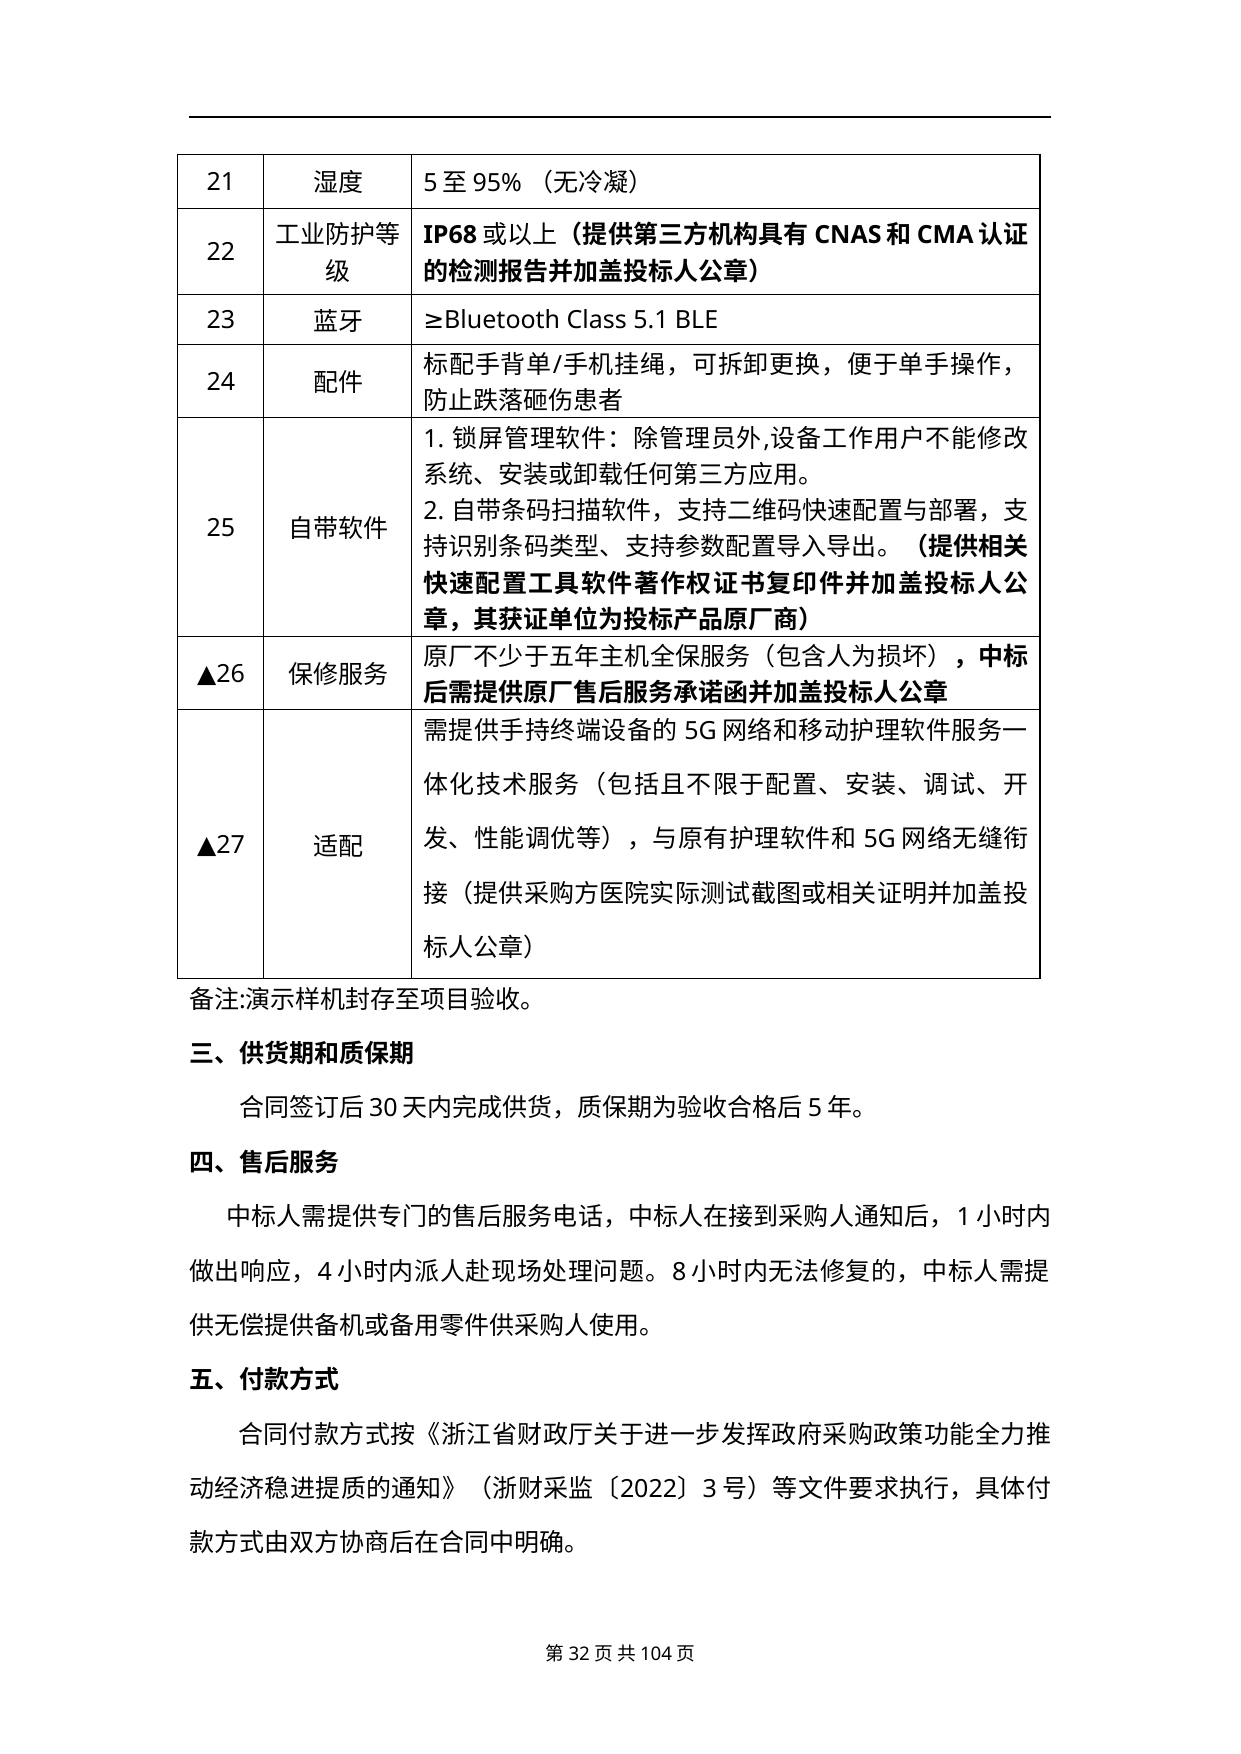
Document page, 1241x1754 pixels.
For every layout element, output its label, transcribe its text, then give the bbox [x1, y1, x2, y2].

table_cell 蓝牙 [264, 295, 411, 343]
text 合同签订后30天内完成供货，质保期为验收合格后5年。 [189, 1088, 1051, 1124]
table_cell 自带软件 [264, 418, 411, 636]
table_cell 25 [178, 418, 263, 636]
table_cell 21 [178, 155, 263, 208]
table_cell 23 [178, 295, 263, 343]
table_cell IP68或以上（提供第三方机构具有CNAS和CMA认证的检测报告并加盖投标人公章） [412, 209, 1039, 294]
table_cell ▲27 [178, 710, 263, 978]
table_cell ≥Bluetooth Class 5.1 BLE [412, 295, 1039, 343]
table_cell 配件 [264, 345, 411, 417]
table_cell 标配手背单/手机挂绳，可拆卸更换，便于单手操作，防止跌落砸伤患者 [412, 345, 1039, 417]
text 中标人需提供专门的售后服务电话，中标人在接到采购人通知后，1小时内做出响应，4小时内派人赴现场处理问题。8小时内无法修复的，中标人需提供无偿提供备机或备用零件供采购人使用。 [189, 1197, 1051, 1342]
text 合同付款方式按《浙江省财政厅关于进一步发挥政府采购政策功能全力推动经济稳进提质的通知》（浙财采监〔2022〕3号）等文件要求执行，具体付款方式由双方协商后在合同中明确。 [189, 1414, 1051, 1559]
table_cell 湿度 [264, 155, 411, 208]
table_cell 需提供手持终端设备的5G网络和移动护理软件服务一体化技术服务（包括且不限于配置、安装、调试、开发、性能调优等），与原有护理软件和5G网络无缝衔接（提供采购方医院实际测试截图或相关证明并加盖投标人公章） [412, 710, 1039, 978]
table_cell 原厂不少于五年主机全保服务（包含人为损坏），中标后需提供原厂售后服务承诺函并加盖投标人公章 [412, 637, 1039, 709]
text 四、售后服务 [189, 1142, 1051, 1178]
text 备注:演示样机封存至项目验收。 [189, 979, 1051, 1015]
table_cell 保修服务 [264, 637, 411, 709]
table_cell ▲26 [178, 637, 263, 709]
table_cell 1. 锁屏管理软件：除管理员外,设备工作用户不能修改系统、安装或卸载任何第三方应用。 2. 自带条码扫描软件，支持二维码快速配置与部署，支持识别条码类型、支持参数配置导入导出。（提供相关快速配置工具软件著作权证书复印件并加盖投标人公章，其获证单位为投标产品原厂商） [412, 418, 1039, 636]
table_cell 适配 [264, 710, 411, 978]
table_cell 24 [178, 345, 263, 417]
text 三、供货期和质保期 [189, 1033, 1051, 1070]
text 五、付款方式 [189, 1360, 1051, 1396]
table_cell 5至95% （无冷凝） [412, 155, 1039, 208]
table_cell 22 [178, 209, 263, 294]
table_cell 工业防护等级 [264, 209, 411, 294]
